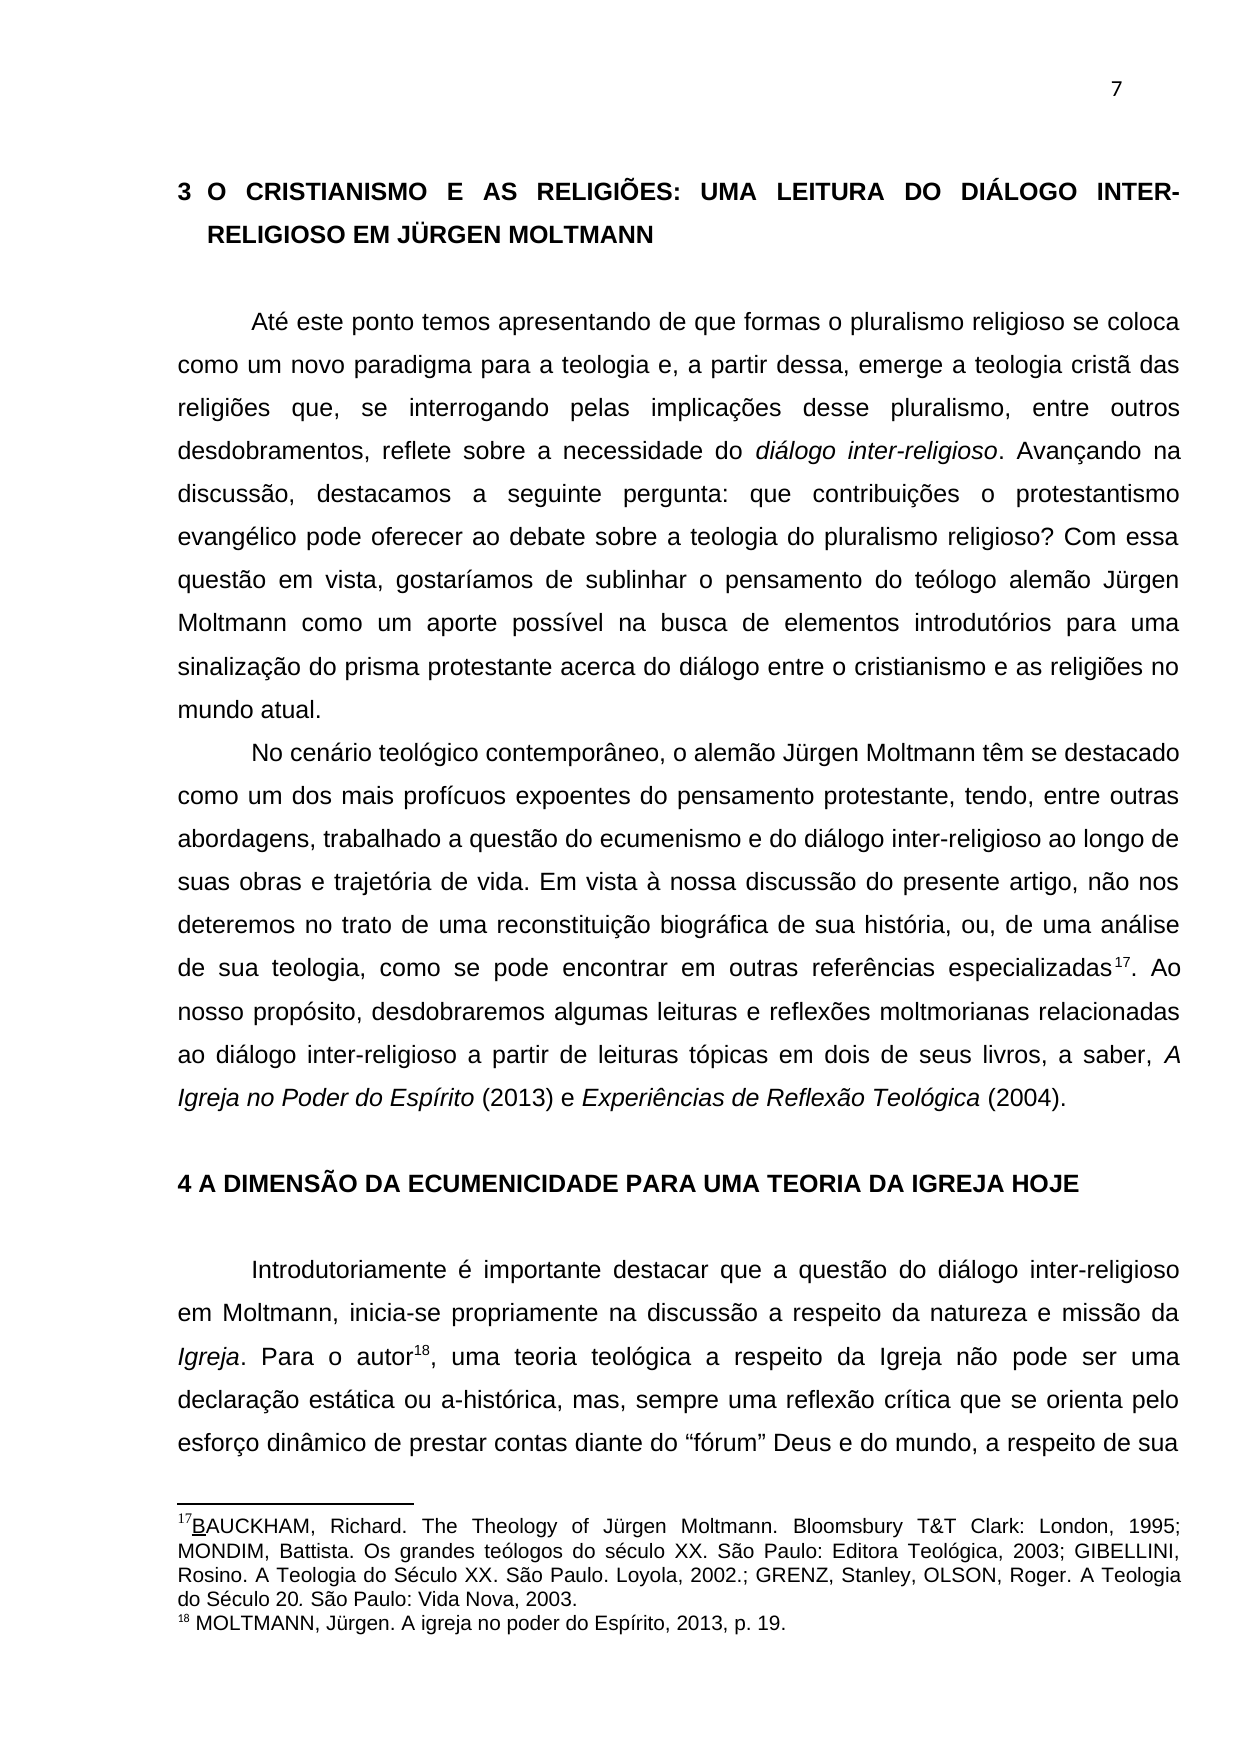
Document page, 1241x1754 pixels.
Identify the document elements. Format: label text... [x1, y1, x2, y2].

text No cenário teológico contemporâneo, o alemão Jürgen Moltmann têm se destacado como um dos mais profícuos expoentes do pensamento protestante, tendo, entre outras abordagens, trabalhado a questão do ecumenismo e do diálogo inter-religioso ao longo de suas obras e trajetória de vida. Em vista à nossa discussão do presente artigo, não nos deteremos no trato de uma reconstituição biográfica de sua história, ou, de uma análise de sua teologia, como se pode encontrar em outras referências especializadas. Ao nosso propósito, desdobraremos algumas leituras e reflexões moltmorianas relacionadas ao diálogo inter-religioso a partir de leituras tópicas em dois de seus livros, a saber, A Igreja no Poder do Espírito (2013) e Experiências de Reflexão Teológica (2004). [177, 738, 1181, 1112]
text 4 A DIMENSÃO DA ECUMENICIDADE PARA UMA TEORIA DA IGREJA HOJE [177, 1169, 1181, 1198]
text Até este ponto temos apresentando de que formas o pluralismo religioso se coloca como um novo paradigma para a teologia e, a partir dessa, emerge a teologia cristã das religiões que, se interrogando pelas implicações desse pluralismo, entre outros desdobramentos, reflete sobre a necessidade do diálogo inter-religioso. Avançando na discussão, destacamos a seguinte pergunta: que contribuições o protestantismo evangélico pode oferecer ao debate sobre a teologia do pluralismo religioso? Com essa questão em vista, gostaríamos de sublinhar o pensamento do teólogo alemão Jürgen Moltmann como um aporte possível na busca de elementos introdutórios para uma sinalização do prisma protestante acerca do diálogo entre o cristianismo e as religiões no mundo atual. [177, 307, 1181, 723]
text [177, 1255, 1181, 1457]
list O CRISTIANISMO E AS RELIGIÕES: UMA LEITURA DO DIÁLOGO INTER-RELIGIOSO EM JÜRGEN MOLTMANN [177, 177, 1181, 249]
